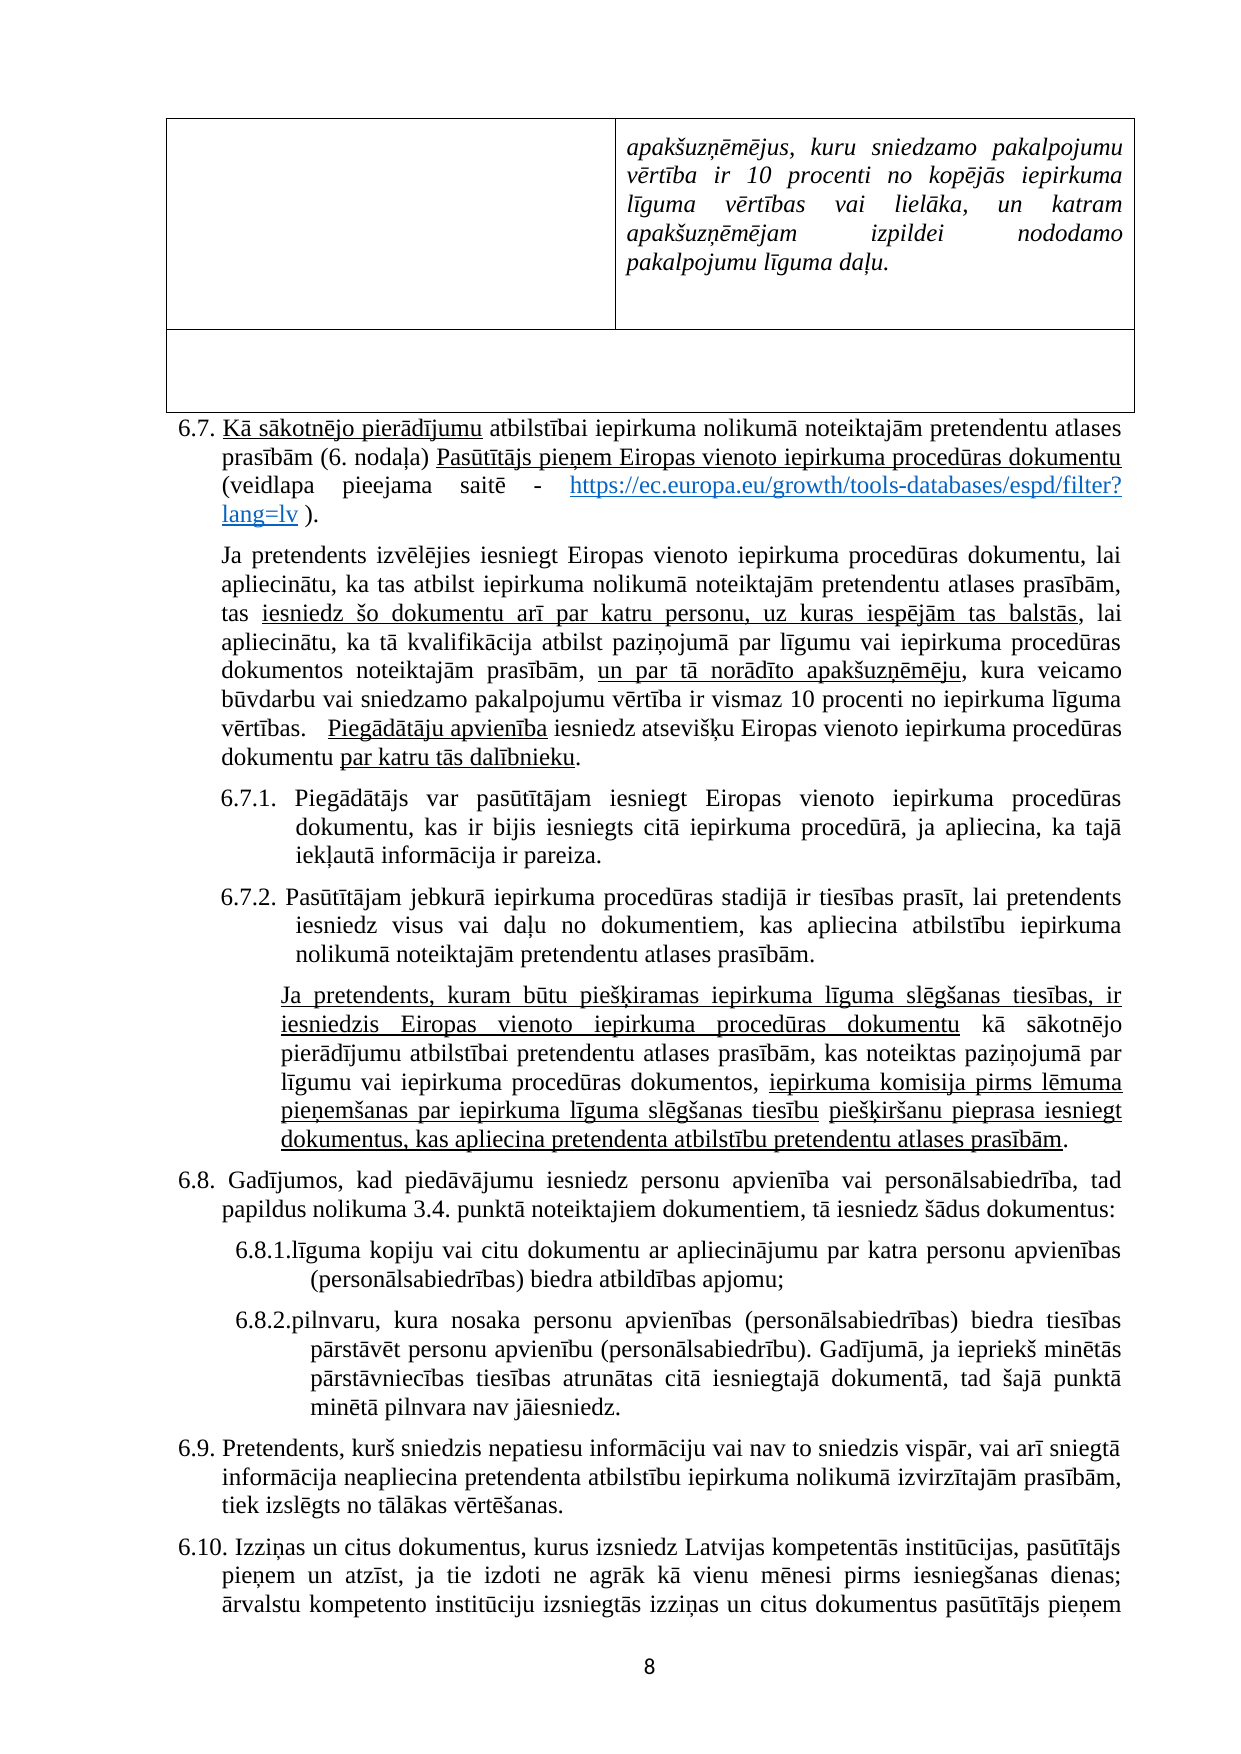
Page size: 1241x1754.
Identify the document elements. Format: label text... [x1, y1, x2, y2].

list 6.8.1.līguma kopiju vai citu dokumentu ar apliecinājumu par katra personu apvienības (personālsabiedrības) biedra atbildības apjomu; [235, 1236, 1122, 1293]
list 6.7.2. Pasūtītājam jebkurā iepirkuma procedūras stadijā ir tiesības prasīt, lai pretendents iesniedz visus vai daļu no dokumentiem, kas apliecina atbilstību iepirkuma nolikumā noteiktajām pretendentu atlases prasībām. [220, 882, 1122, 968]
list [178, 1532, 1122, 1618]
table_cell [167, 119, 615, 329]
list 6.7.1. Piegādātājs var pasūtītājam iesniegt Eiropas vienoto iepirkuma procedūras dokumentu, kas ir bijis iesniegts citā iepirkuma procedūrā, ja apliecina, ka tajā iekļautā informācija ir pareiza. [220, 783, 1122, 869]
list 6.8. Gadījumos, kad piedāvājumu iesniedz personu apvienība vai personālsabiedrība, tad papildus nolikuma 3.4. punktā noteiktajiem dokumentiem, tā iesniedz šādus dokumentus: [178, 1166, 1122, 1223]
list 6.7. Kā sākotnējo pierādījumu atbilstībai iepirkuma nolikumā noteiktajām pretendentu atlases prasībām (6. nodaļa) Pasūtītājs pieņem Eiropas vienoto iepirkuma procedūras dokumentu (veidlapa pieejama saitē - https://ec.europa.eu/growth/tools-databases/espd/filter?lang=lv ). [178, 413, 1122, 528]
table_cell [616, 119, 1134, 329]
text Ja pretendents izvēlējies iesniegt Eiropas vienoto iepirkuma procedūras dokumentu, lai apliecinātu, ka tas atbilst iepirkuma nolikumā noteiktajām pretendentu atlases prasībām, tas iesniedz šo dokumentu arī par katru personu, uz kuras iespējām tas balstās, lai apliecinātu, ka tā kvalifikācija atbilst paziņojumā par līgumu vai iepirkuma procedūras dokumentos noteiktajām prasībām, un par tā norādīto apakšuzņēmēju, kura veicamo būvdarbu vai sniedzamo pakalpojumu vērtība ir vismaz 10 procenti no iepirkuma līguma vērtības. Piegādātāju apvienība iesniedz atsevišķu Eiropas vienoto iepirkuma procedūras dokumentu par katru tās dalībnieku. [221, 541, 1122, 771]
table_cell [167, 330, 1134, 412]
list Ja pretendents, kuram būtu piešķiramas iepirkuma līguma slēgšanas tiesības, ir iesniedzis Eiropas vienoto iepirkuma procedūras dokumentu kā sākotnējo pierādījumu atbilstībai pretendentu atlases prasībām, kas noteiktas paziņojumā par līgumu vai iepirkuma procedūras dokumentos, iepirkuma komisija pirms lēmuma pieņemšanas par iepirkuma līguma slēgšanas tiesību piešķiršanu pieprasa iesniegt dokumentus, kas apliecina pretendenta atbilstību pretendentu atlases prasībām. [281, 1007, 1122, 1153]
list 6.8.2.pilnvaru, kura nosaka personu apvienības (personālsabiedrības) biedra tiesības pārstāvēt personu apvienību (personālsabiedrību). Gadījumā, ja iepriekš minētās pārstāvniecības tiesības atrunātas citā iesniegtajā dokumentā, tad šajā punktā minētā pilnvara nav jāiesniedz. [235, 1306, 1122, 1421]
list 6.9. Pretendents, kurš sniedzis nepatiesu informāciju vai nav to sniedzis vispār, vai arī sniegtā informācija neapliecina pretendenta atbilstību iepirkuma nolikumā izvirzītajām prasībām, tiek izslēgts no tālākas vērtēšanas. [178, 1433, 1122, 1519]
